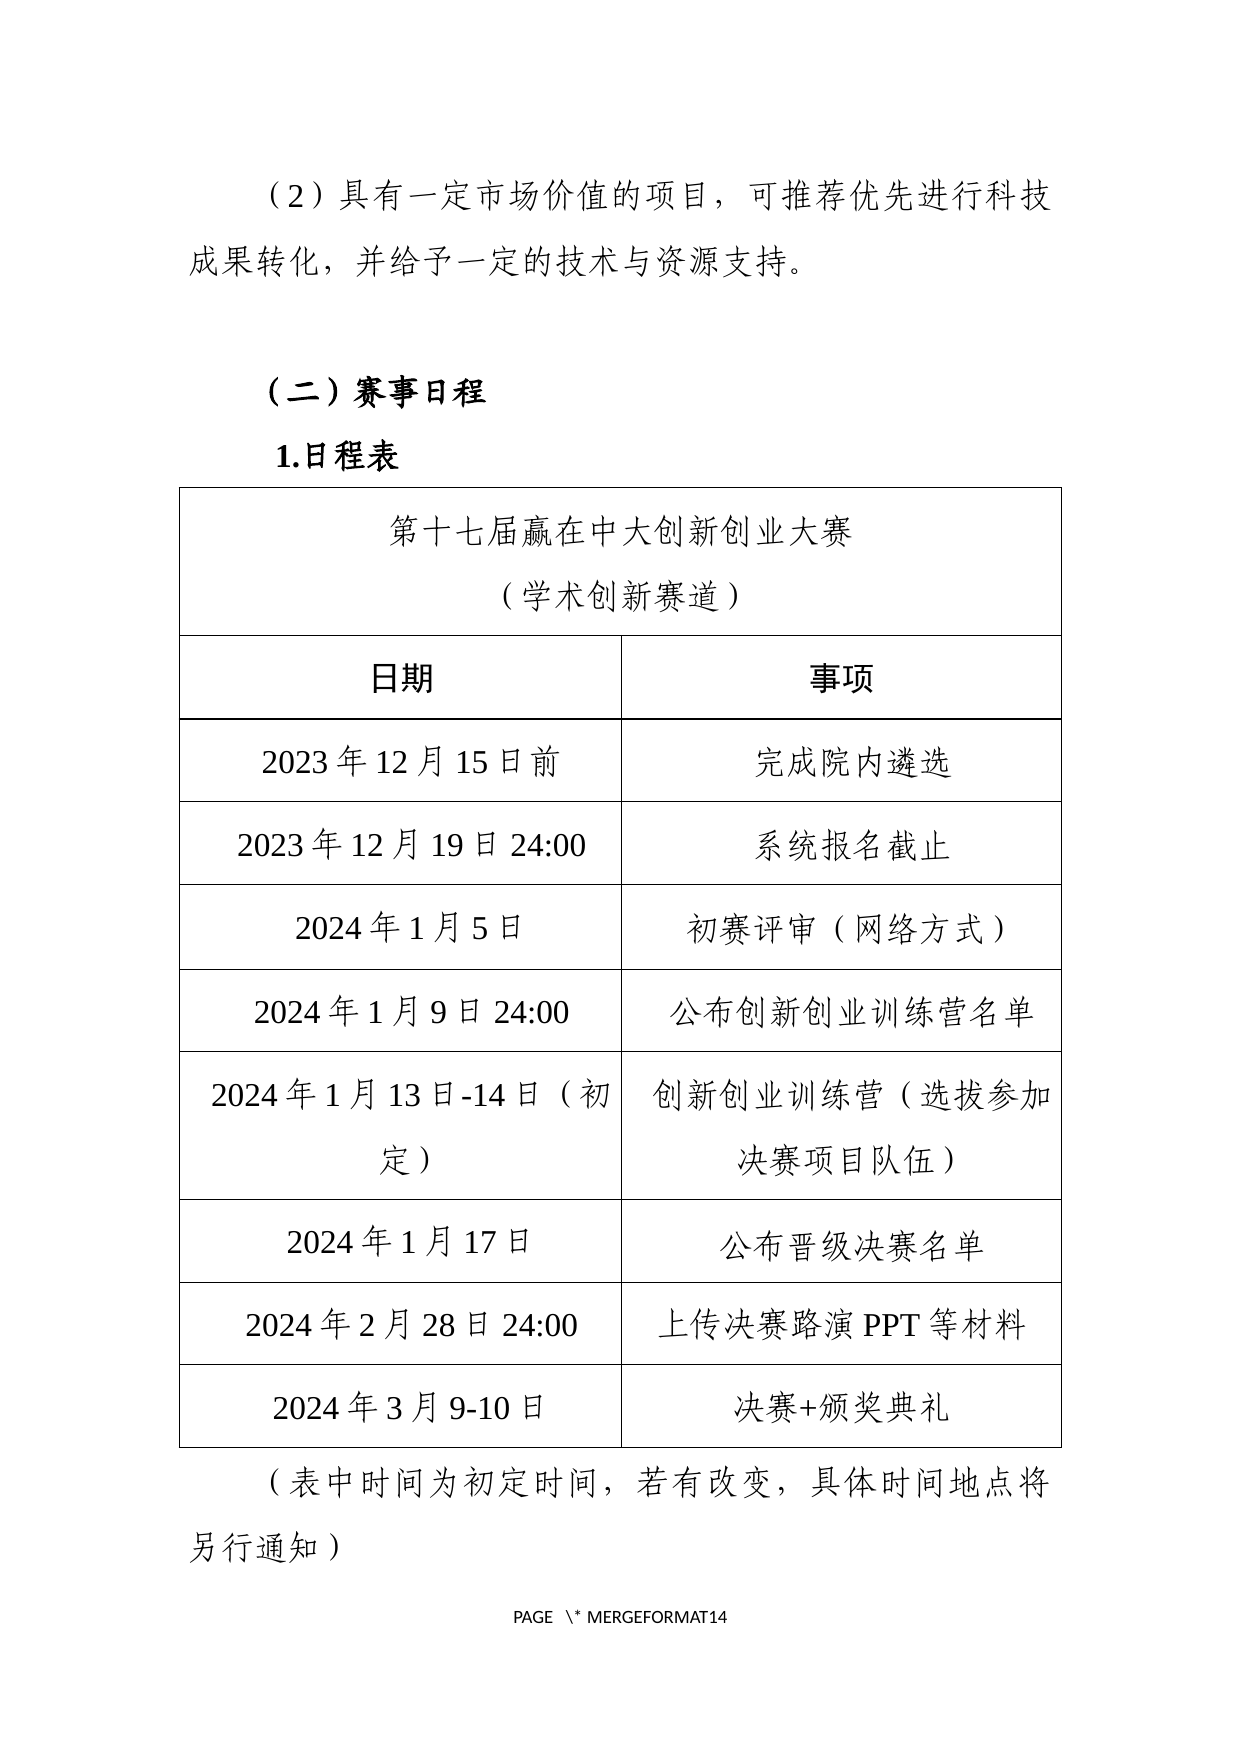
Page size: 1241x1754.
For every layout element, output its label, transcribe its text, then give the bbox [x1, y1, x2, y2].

table_cell 2024年3月9-10日 [180, 1365, 621, 1447]
table_cell 创新创业训练营（选拔参加决赛项目队伍） [622, 1052, 1061, 1199]
table_cell 公布晋级决赛名单 [622, 1200, 1061, 1282]
table_cell 2024年1月5日 [180, 885, 621, 968]
table_header 完成院内遴选 [622, 720, 1061, 801]
subtitle 1.日程表 [253, 422, 1053, 487]
list 具有一定市场价值的项目，可推荐优先进行科技成果转化，并给予一定的技术与资源支持。 [187, 162, 1053, 292]
table_header 2023年12月15日前 [180, 720, 621, 801]
table_cell 2024年1月17日 [180, 1200, 621, 1282]
table_cell 初赛评审（网络方式） [622, 885, 1061, 968]
table_cell 上传决赛路演PPT等材料 [622, 1283, 1061, 1364]
subtitle （二）赛事日程 [253, 357, 1053, 422]
table_cell 系统报名截止 [622, 802, 1061, 884]
table_cell 2024年1月9日24:00 [180, 970, 621, 1051]
table_header 第十七届赢在中大创新创业大赛 （学术创新赛道） [180, 488, 1061, 635]
table_cell 2024年1月13日-14日（初定） [180, 1052, 621, 1199]
text （表中时间为初定时间，若有改变，具体时间地点将另行通知） [187, 1448, 1053, 1578]
table_cell 2023年12月19日24:00 [180, 802, 621, 884]
table_cell 日期 [180, 636, 621, 717]
table_cell 决赛+颁奖典礼 [622, 1365, 1061, 1447]
table_cell 公布创新创业训练营名单 [622, 970, 1061, 1051]
table_cell 2024年2月28日24:00 [180, 1283, 621, 1364]
table_cell 事项 [622, 636, 1061, 717]
